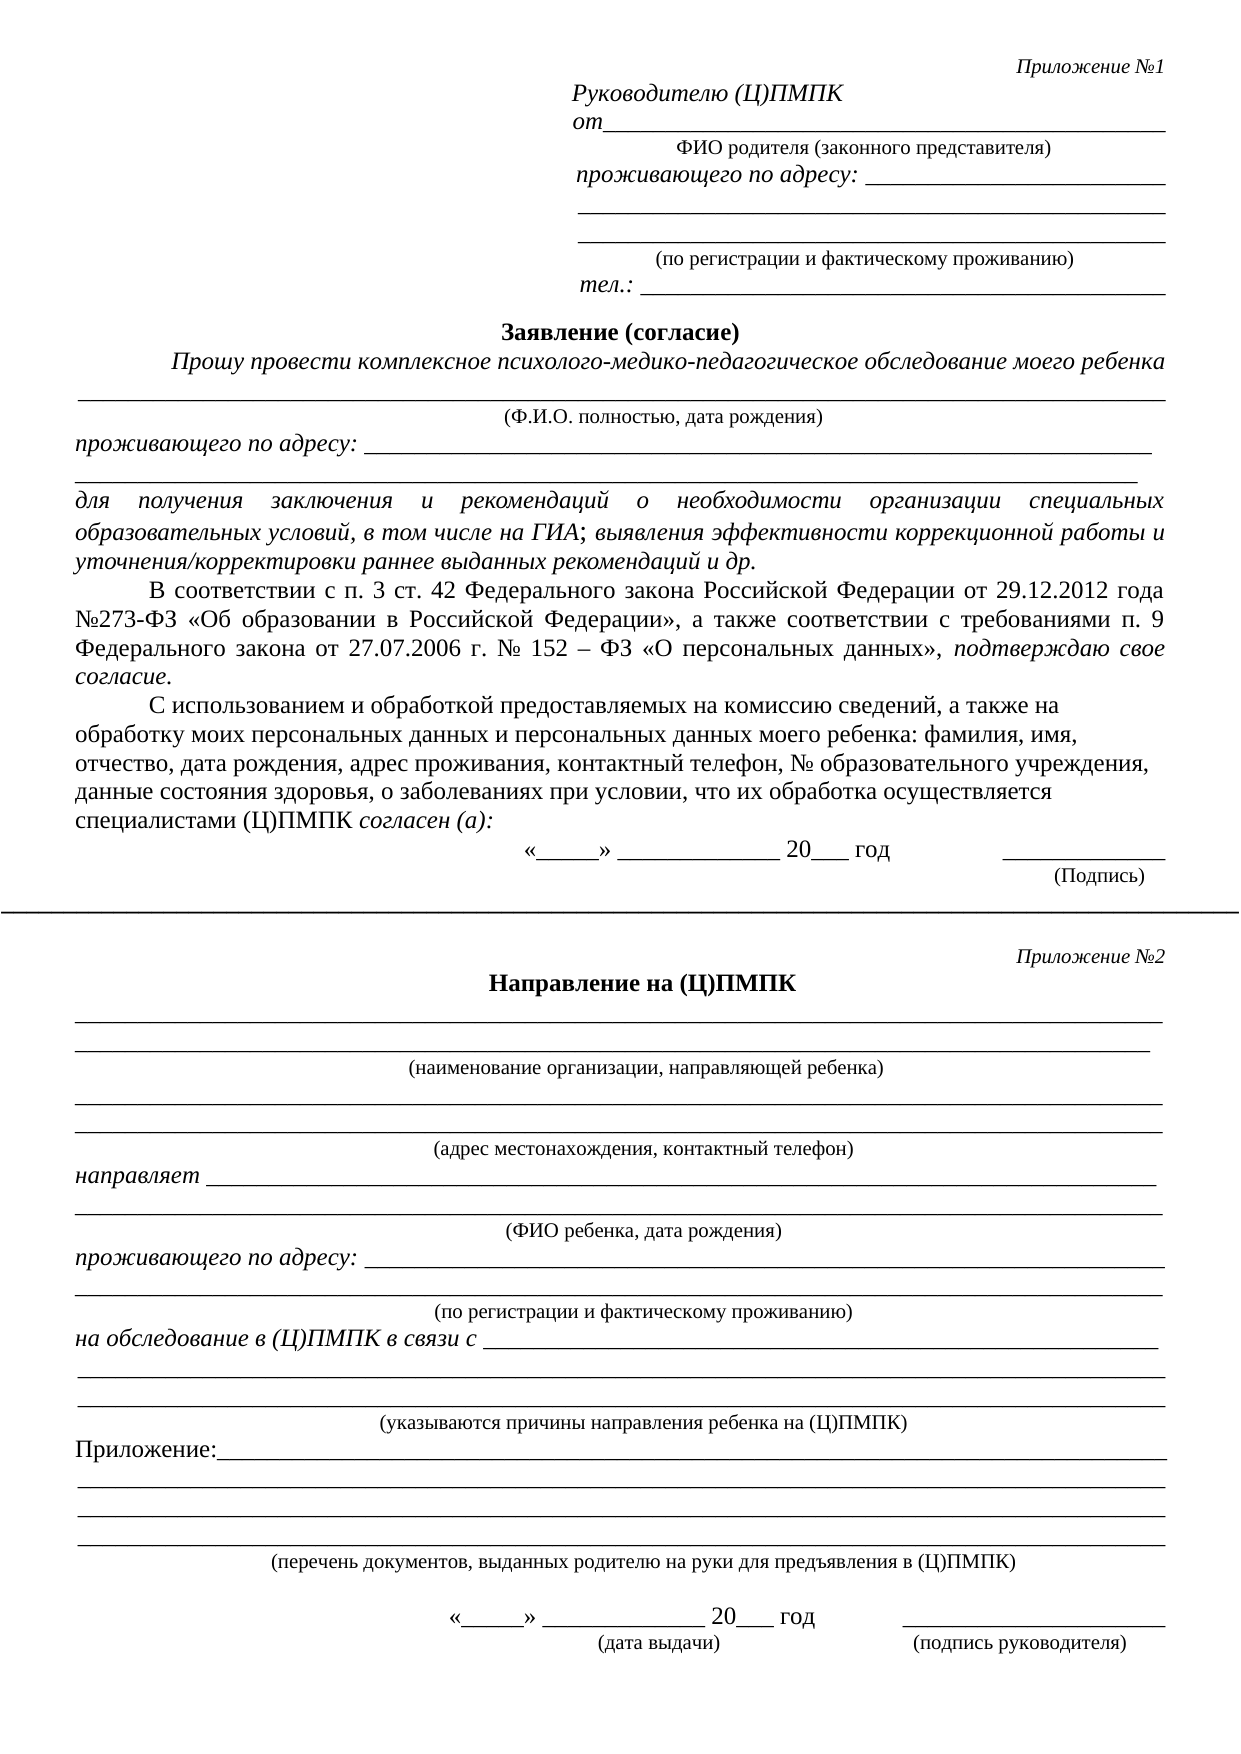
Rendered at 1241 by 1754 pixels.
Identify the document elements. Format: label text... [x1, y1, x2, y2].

text ______________________________________________________________________________________________________________________________________________________________________________ [75, 1462, 1168, 1520]
text (адрес местонахождения, контактный телефон) [75, 1136, 1168, 1160]
text ______________________________________________________________________________________________________________________________________________________________________________ [75, 1352, 1168, 1409]
text Приложение №2 [75, 944, 1165, 968]
text проживающего по адресу: ________________________________________________________________ [75, 1242, 1168, 1271]
text (по регистрации и фактическому проживанию) [75, 1299, 1168, 1323]
text (перечень документов, выданных родителю на руки для предъявления в (Ц)ПМПК) [75, 1549, 1168, 1573]
text В соответствии с п. 3 ст. 42 Федерального закона Российской Федерации от 29.12.2012 года №273-ФЗ «Об образовании в Российской Федерации», а также соответствии с требованиями п. 9 Федерального закона от 27.07.2006 г. № 152 – ФЗ «О персональных данных», подтверждаю свое согласие. [75, 575, 1165, 690]
text проживающего по адресу: _______________________________________________________________ [75, 428, 1165, 457]
text Приложение:____________________________________________________________________________ [75, 1434, 1168, 1462]
text (Подпись) [75, 863, 1165, 887]
text ___________________________________________________________________________________________________ [1, 887, 1240, 916]
text _______________________________________________________________________________________ [75, 375, 1165, 404]
text от_____________________________________________ [75, 106, 1165, 135]
text для получения заключения и рекомендаций о необходимости организации специальных образовательных условий, в том числе на ГИА; выявления эффективности коррекционной работы и уточнения/корректировки раннее выданных рекомендаций и др. [75, 485, 1165, 575]
text Руководителю (Ц)ПМПК [75, 78, 1165, 106]
text направляет ____________________________________________________________________________ [75, 1160, 1168, 1189]
text проживающего по адресу: ________________________ _______________________________________________ [75, 159, 1165, 217]
text ______________________________________________________________________________________________________________________________________________________________________________ [75, 1079, 1168, 1136]
text _______________________________________________________________________________________ [75, 1271, 1168, 1299]
text _______________________________________________ [75, 217, 1165, 246]
text _____________________________________________________________________________________ [75, 457, 1165, 485]
text на обследование в (Ц)ПМПК в связи с ______________________________________________________ [75, 1323, 1168, 1352]
text С использованием и обработкой предоставляемых на комиссию сведений, а также на обработку моих персональных данных и персональных данных моего ребенка: фамилия, имя, отчество, дата рождения, адрес проживания, контактный телефон, № образовательного учреждения, данные состояния здоровья, о заболеваниях при условии, что их обработка осуществляется специалистами (Ц)ПМПК согласен (а): [75, 690, 1165, 834]
text Заявление (согласие) [75, 317, 1165, 346]
text (наименование организации, направляющей ребенка) [75, 1054, 1168, 1079]
text (ФИО ребенка, дата рождения) [75, 1218, 1168, 1242]
text (по регистрации и фактическому проживанию) [75, 246, 1168, 269]
text (дата выдачи) (подпись руководителя) [75, 1630, 1165, 1654]
text (Ф.И.О. полностью, дата рождения) [75, 404, 1165, 428]
text _____________________________________________________________________________________________________________________________________________________________________________ [75, 997, 1168, 1054]
text Приложение №1 [75, 54, 1165, 78]
text (указываются причины направления ребенка на (Ц)ПМПК) [75, 1409, 1168, 1434]
text тел.: __________________________________________ [75, 269, 1165, 298]
text Прошу провести комплексное психолого-медико-педагогическое обследование моего ребенка [75, 346, 1165, 375]
text Направление на (Ц)ПМПК [75, 968, 1165, 997]
text _______________________________________________________________________________________ [75, 1520, 1168, 1549]
text ФИО родителя (законного представителя) [75, 135, 1165, 159]
text «_____» _____________ 20___ год _____________ [75, 834, 1165, 863]
text _______________________________________________________________________________________ [75, 1189, 1168, 1218]
text «_____» _____________ 20___ год _____________________ [75, 1601, 1165, 1630]
